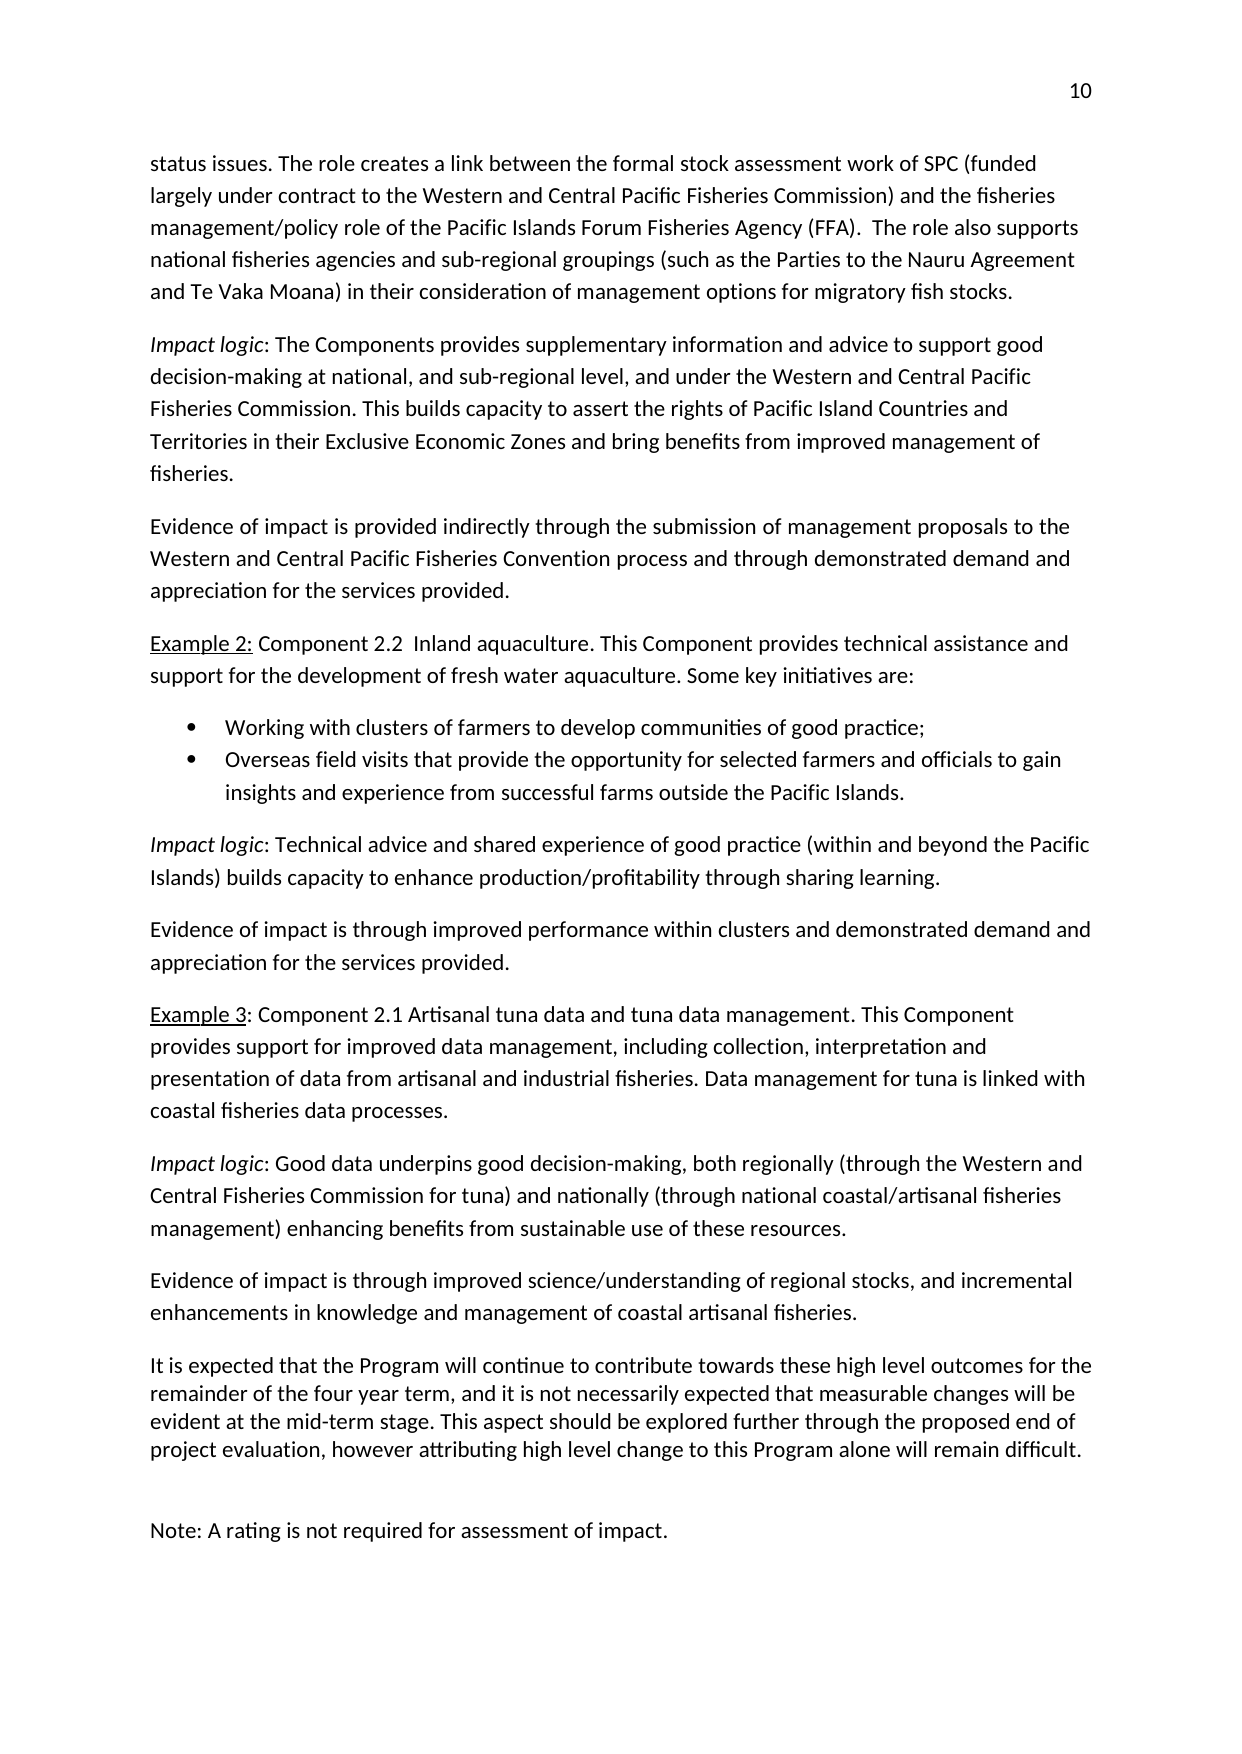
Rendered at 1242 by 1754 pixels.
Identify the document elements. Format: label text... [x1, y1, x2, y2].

text  Overseas field visits that provide the opportunity for selected farmers and officials to gain insights and experience from successful farms outside the Pacific Islands. [187, 746, 1068, 806]
text Evidence of impact is through improved performance within clusters and demonstrated demand and appreciation for the services provided. [150, 916, 1096, 976]
text Evidence of impact is through improved science/understanding of regional stocks, and incremental enhancements in knowledge and management of coastal artisanal fisheries. [150, 1266, 1078, 1327]
text Evidence of impact is provided indirectly through the submission of management proposals to the Western and Central Pacific Fisheries Convention process and through demonstrated demand and appreciation for the services provided. [150, 512, 1071, 604]
text Impact logic: Technical advice and shared experience of good practice (within and beyond the Pacific [150, 830, 1106, 858]
text Note: A rating is not required for assessment of impact. [150, 1517, 1106, 1545]
text  Working with clusters of farmers to develop communities of good practice; [187, 713, 1106, 741]
text Islands) builds capacity to enhance production/profitability through sharing learning. [150, 863, 1106, 891]
text It is expected that the Program will continue to contribute towards these high level outcomes for the remainder of the four year term, and it is not necessarily expected that measurable changes will be evident at the mid-term stage. This aspect should be explored further through the proposed end of project evaluation, however attributing high level change to this Program alone will remain difficult. [150, 1351, 1097, 1463]
text Example 2: Component 2.2 Inland aquaculture. This Component provides technical assistance and support for the development of fresh water aquaculture. Some key initiatives are: [150, 629, 1073, 689]
text Impact logic: The Components provides supplementary information and advice to support good decision-making at national, and sub-regional level, and under the Western and Central Pacific Fisheries Commission. This builds capacity to assert the rights of Pacific Island Countries and Territories in their Exclusive Economic Zones and bring benefits from improved management of fisheries. [150, 330, 1048, 487]
text Example 3: Component 2.1 Artisanal tuna data and tuna data management. This Component provides support for improved data management, including collection, interpretation and presentation of data from artisanal and industrial fisheries. Data management for tuna is linked with coastal fisheries data processes. [150, 1000, 1092, 1125]
text Impact logic: Good data underpins good decision-making, both regionally (through the Western and Central Fisheries Commission for tuna) and nationally (through national coastal/artisanal fisheries management) enhancing benefits from sustainable use of these resources. [150, 1149, 1088, 1242]
text status issues. The role creates a link between the formal stock assessment work of SPC (funded largely under contract to the Western and Central Pacific Fisheries Commission) and the fisheries management/policy role of the Pacific Islands Forum Fisheries Agency (FFA). The role also supports national fisheries agencies and sub-regional groupings (such as the Parties to the Nauru Agreement and Te Vaka Moana) in their consideration of management options for migratory fish stocks. [150, 149, 1083, 306]
